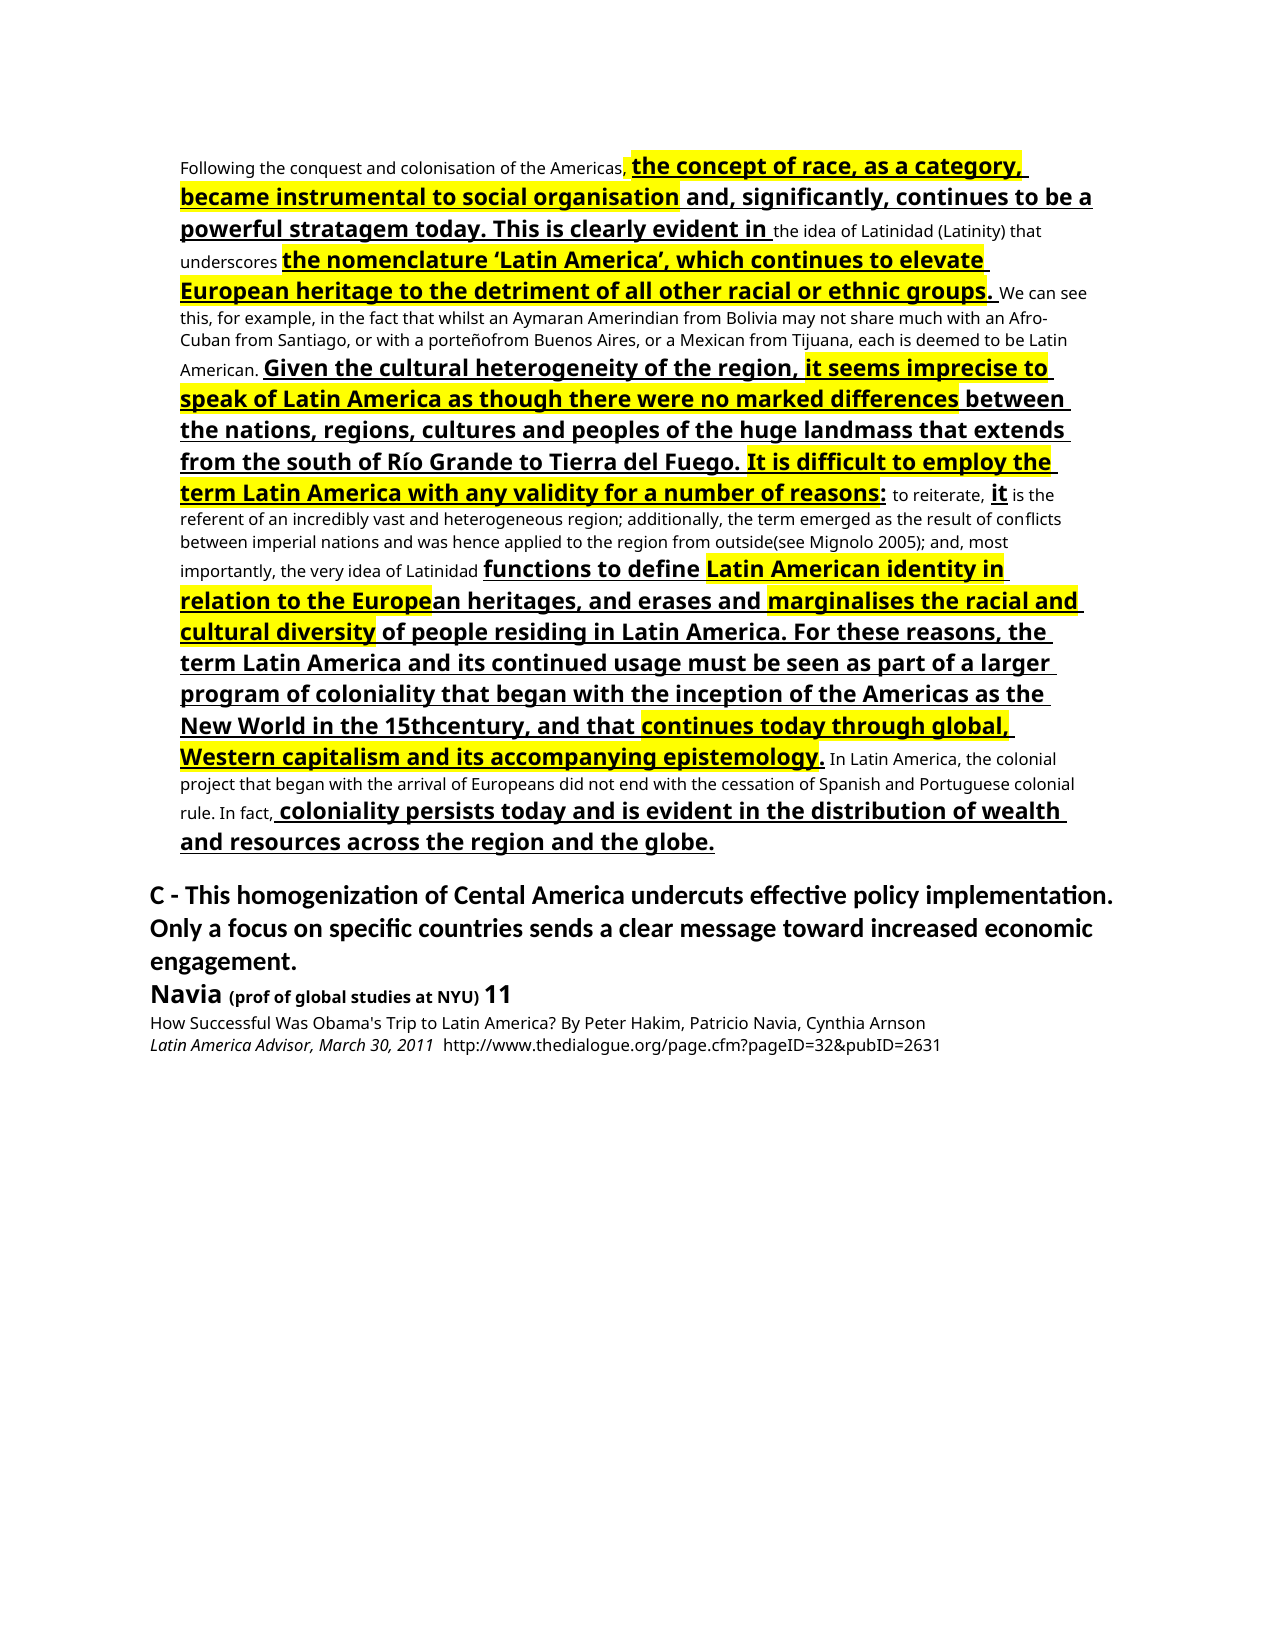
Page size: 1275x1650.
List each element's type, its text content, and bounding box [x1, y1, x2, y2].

subtitle C - This homogenization of Cental America undercuts effective policy implementation. Only a focus on specific countries sends a clear message toward increased economic engagement. [150, 878, 1125, 977]
list Following the conquest and colonisation of the Americas, the concept of race, as a category, became instrumental to social organisation and, significantly, continues to be a powerful stratagem today. This is clearly evident in the idea of Latinidad (Latinity) that underscores the nomenclature ‘Latin America’, which continues to elevate European heritage to the detriment of all other racial or ethnic groups. We can see this, for example, in the fact that whilst an Aymaran Amerindian from Bolivia may not share much with an Afro-Cuban from Santiago, or with a porteñofrom Buenos Aires, or a Mexican from Tijuana, each is deemed to be Latin American. Given the cultural heterogeneity of the region, it seems imprecise to speak of Latin America as though there were no marked differences between the nations, regions, cultures and peoples of the huge landmass that extends from the south of Río Grande to Tierra del Fuego. It is difficult to employ the term Latin America with any validity for a number of reasons: to reiterate, it is the referent of an incredibly vast and heterogeneous region; additionally, the term emerged as the result of conflicts between imperial nations and was hence applied to the region from outside(see Mignolo 2005); and, most importantly, the very idea of Latinidad functions to define Latin American identity in relation to the European heritages, and erases and marginalises the racial and cultural diversity of people residing in Latin America. For these reasons, the term Latin America and its continued usage must be seen as part of a larger program of coloniality that began with the inception of the Americas as the New World in the 15thcentury, and that continues today through global, Western capitalism and its accompanying epistemology. In Latin America, the colonial project that began with the arrival of Europeans did not end with the cessation of Spanish and Portuguese colonial rule. In fact, coloniality persists today and is evident in the distribution of wealth and resources across the region and the globe. [180, 150, 1095, 857]
text How Successful Was Obama's Trip to Latin America? By Peter Hakim, Patricio Navia, Cynthia Arnson Latin America Advisor, March 30, 2011 http://www.thedialogue.org/page.cfm?pageID=32&pubID=2631 [150, 1011, 1125, 1057]
text Navia (prof of global studies at NYU) 11 [150, 977, 1125, 1011]
